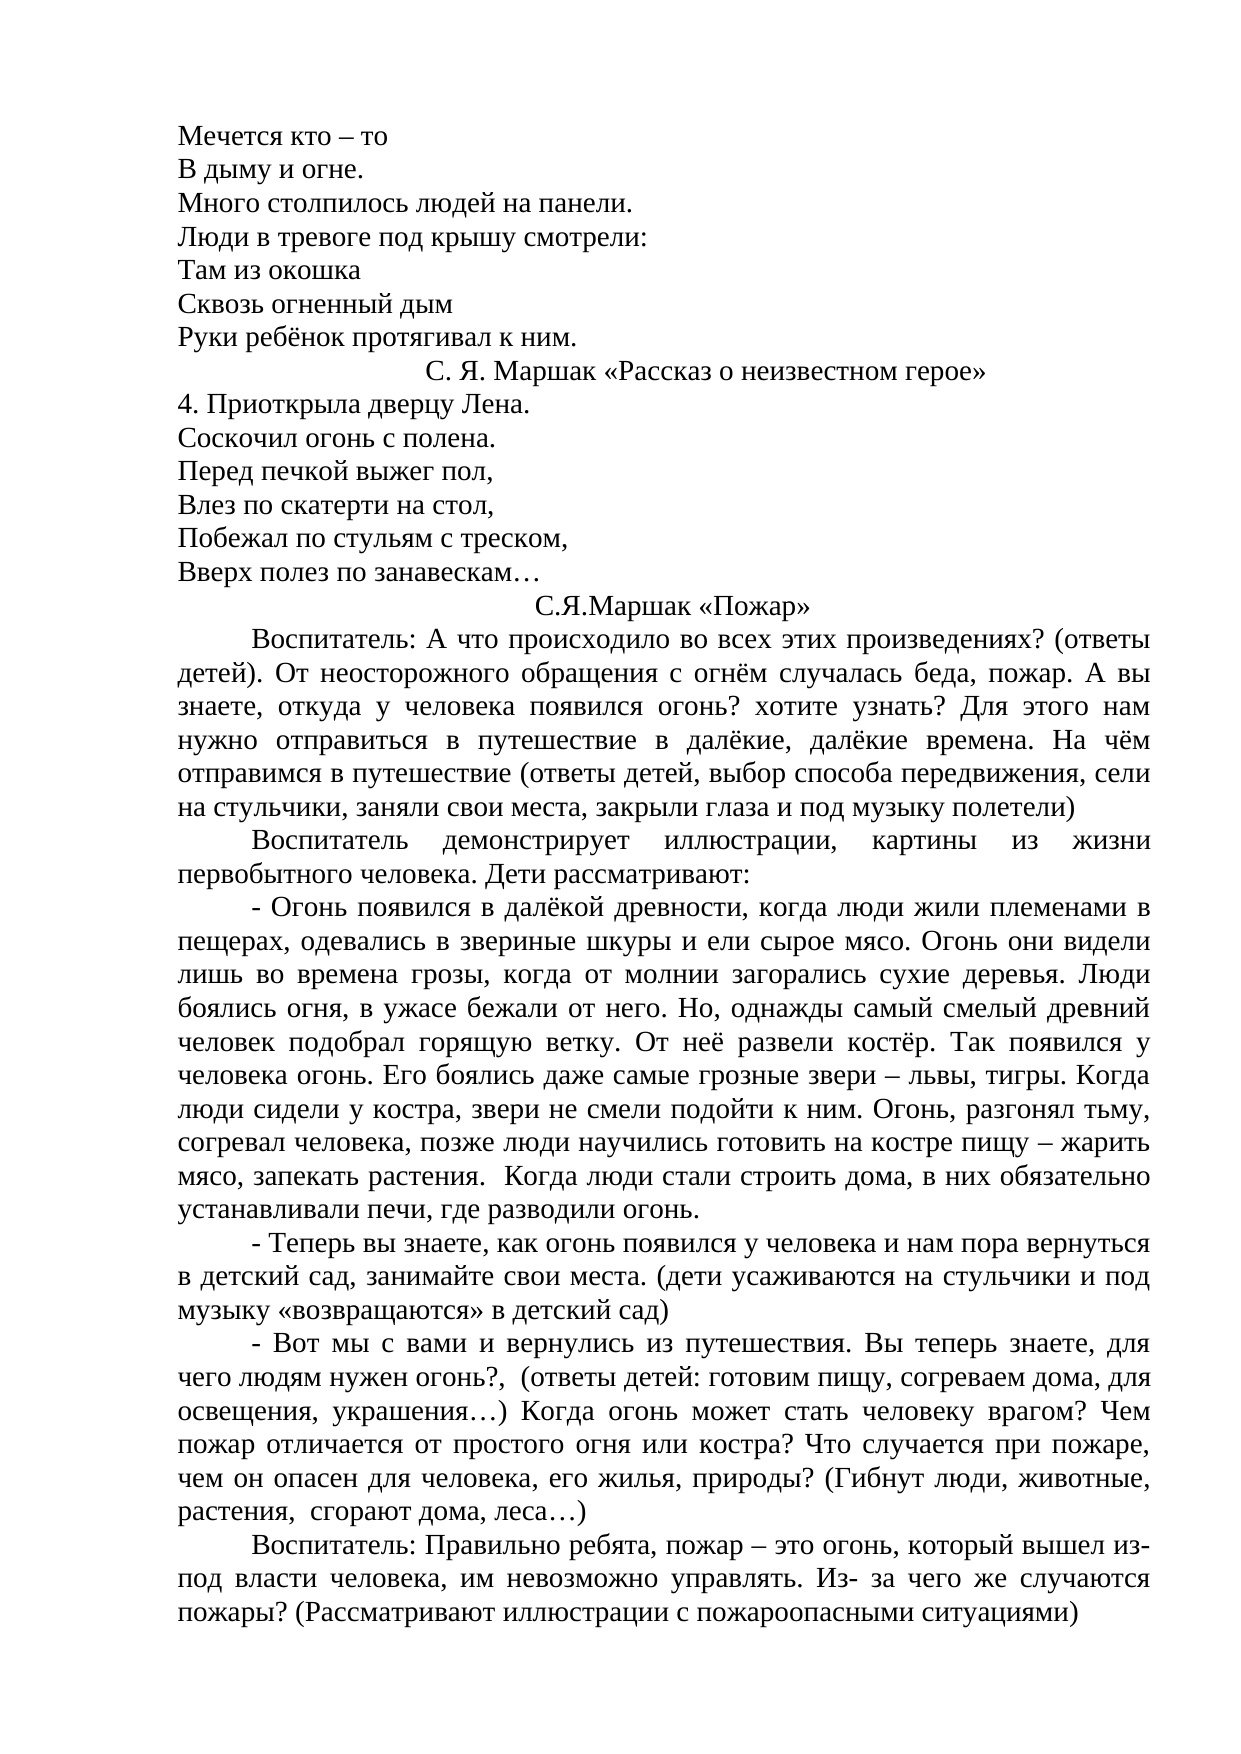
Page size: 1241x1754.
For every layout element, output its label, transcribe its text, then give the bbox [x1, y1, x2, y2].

text С. Я. Маршак «Рассказ о неизвестном герое» [177, 353, 1152, 386]
text - Вот мы с вами и вернулись из путешествия. Вы теперь знаете, для чего людям нужен огонь?, (ответы детей: готовим пищу, согреваем дома, для освещения, украшения…) Когда огонь может стать человеку врагом? Чем пожар отличается от простого огня или костра? Что случается при пожаре, чем он опасен для человека, его жилья, природы? (Гибнут люди, животные, растения, сгорают дома, леса…) [177, 1326, 1152, 1527]
text - Теперь вы знаете, как огонь появился у человека и нам пора вернуться в детский сад, занимайте свои места. (дети усаживаются на стульчики и под музыку «возвращаются» в детский сад) [177, 1225, 1152, 1326]
text Воспитатель: Правильно ребята, пожар – это огонь, который вышел из-под власти человека, им невозможно управлять. Из- за чего же случаются пожары? (Рассматривают иллюстрации с пожароопасными ситуациями) [177, 1527, 1152, 1627]
text 4. Приоткрыла дверцу Лена. [177, 386, 1152, 420]
text В дыму и огне. [177, 152, 1152, 185]
text Воспитатель демонстрирует иллюстрации, картины из жизни первобытного человека. Дети рассматривают: [177, 822, 1152, 889]
text Вверх полез по занавескам… [177, 554, 1152, 588]
text Там из окошка [177, 252, 1152, 286]
text Руки ребёнок протягивал к ним. [177, 319, 1152, 353]
text Влез по скатерти на стол, [177, 487, 1152, 521]
text Люди в тревоге под крышу смотрели: [177, 219, 1152, 252]
text - Огонь появился в далёкой древности, когда люди жили племенами в пещерах, одевались в звериные шкуры и ели сырое мясо. Огонь они видели лишь во времена грозы, когда от молнии загорались сухие деревья. Люди боялись огня, в ужасе бежали от него. Но, однажды самый смелый древний человек подобрал горящую ветку. От неё развели костёр. Так появился у человека огонь. Его боялись даже самые грозные звери – львы, тигры. Когда люди сидели у костра, звери не смели подойти к ним. Огонь, разгонял тьму, согревал человека, позже люди научились готовить на костре пищу – жарить мясо, запекать растения. Когда люди стали строить дома, в них обязательно устанавливали печи, где разводили огонь. [177, 889, 1152, 1225]
text Побежал по стульям с треском, [177, 521, 1152, 554]
text Соскочил огонь с полена. [177, 420, 1152, 453]
text Воспитатель: А что происходило во всех этих произведениях? (ответы детей). От неосторожного обращения с огнём случалась беда, пожар. А вы знаете, откуда у человека появился огонь? хотите узнать? Для этого нам нужно отправиться в путешествие в далёкие, далёкие времена. На чём отправимся в путешествие (ответы детей, выбор способа передвижения, сели на стульчики, заняли свои места, закрыли глаза и под музыку полетели) [177, 621, 1152, 822]
text С.Я.Маршак «Пожар» [177, 588, 1152, 621]
text Много столпилось людей на панели. [177, 185, 1152, 219]
text Мечется кто – то [177, 118, 1152, 152]
text Сквозь огненный дым [177, 286, 1152, 319]
text Перед печкой выжег пол, [177, 453, 1152, 487]
